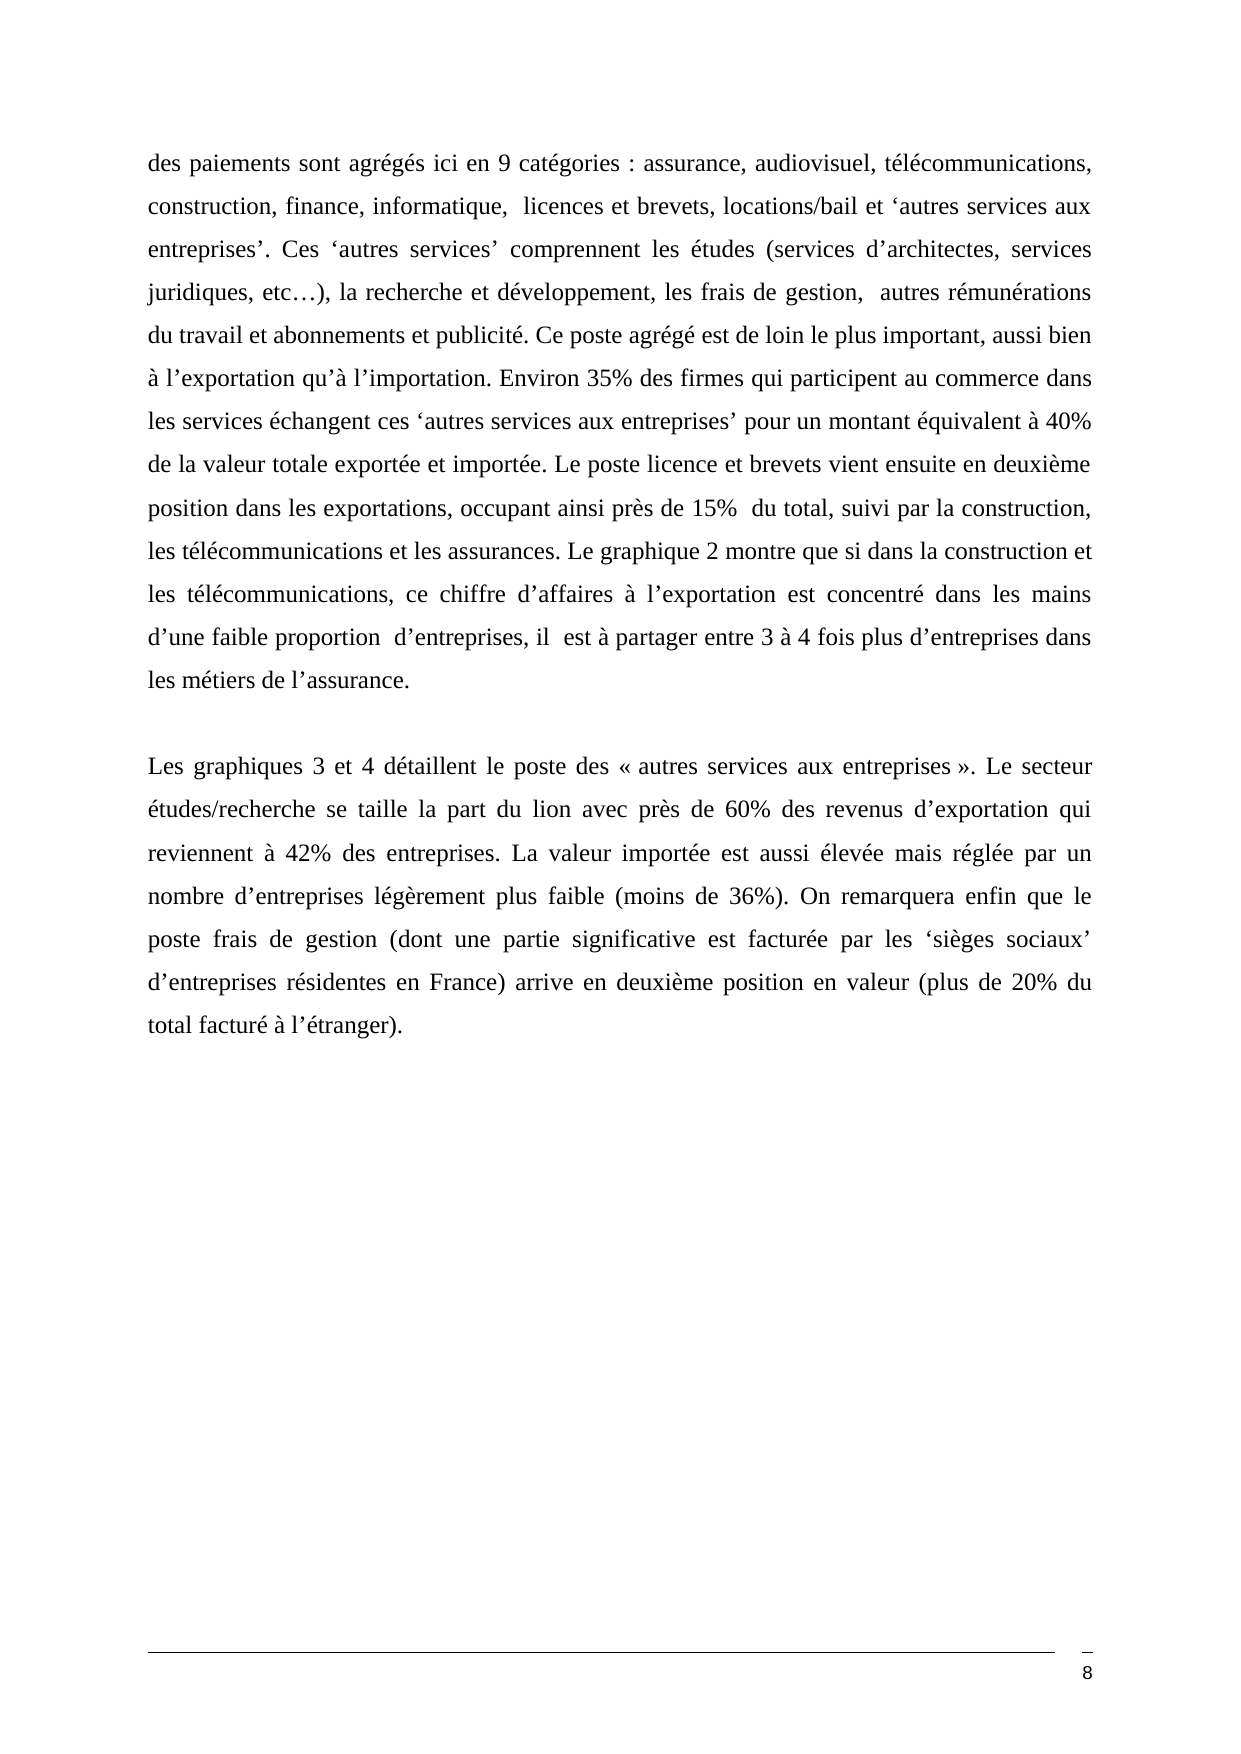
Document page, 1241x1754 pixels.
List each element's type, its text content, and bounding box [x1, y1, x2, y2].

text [148, 148, 1093, 694]
text Les graphiques 3 et 4 détaillent le poste des « autres services aux entreprises ». Le secteur études/recherche se taille la part du lion avec près de 60% des revenus d’exportation qui reviennent à 42% des entreprises. La valeur importée est aussi élevée mais réglée par un nombre d’entreprises légèrement plus faible (moins de 36%). On remarquera enfin que le poste frais de gestion (dont une partie significative est facturée par les ‘sièges sociaux’ d’entreprises résidentes en France) arrive en deuxième position en valeur (plus de 20% du total facturé à l’étranger). [148, 751, 1093, 1039]
